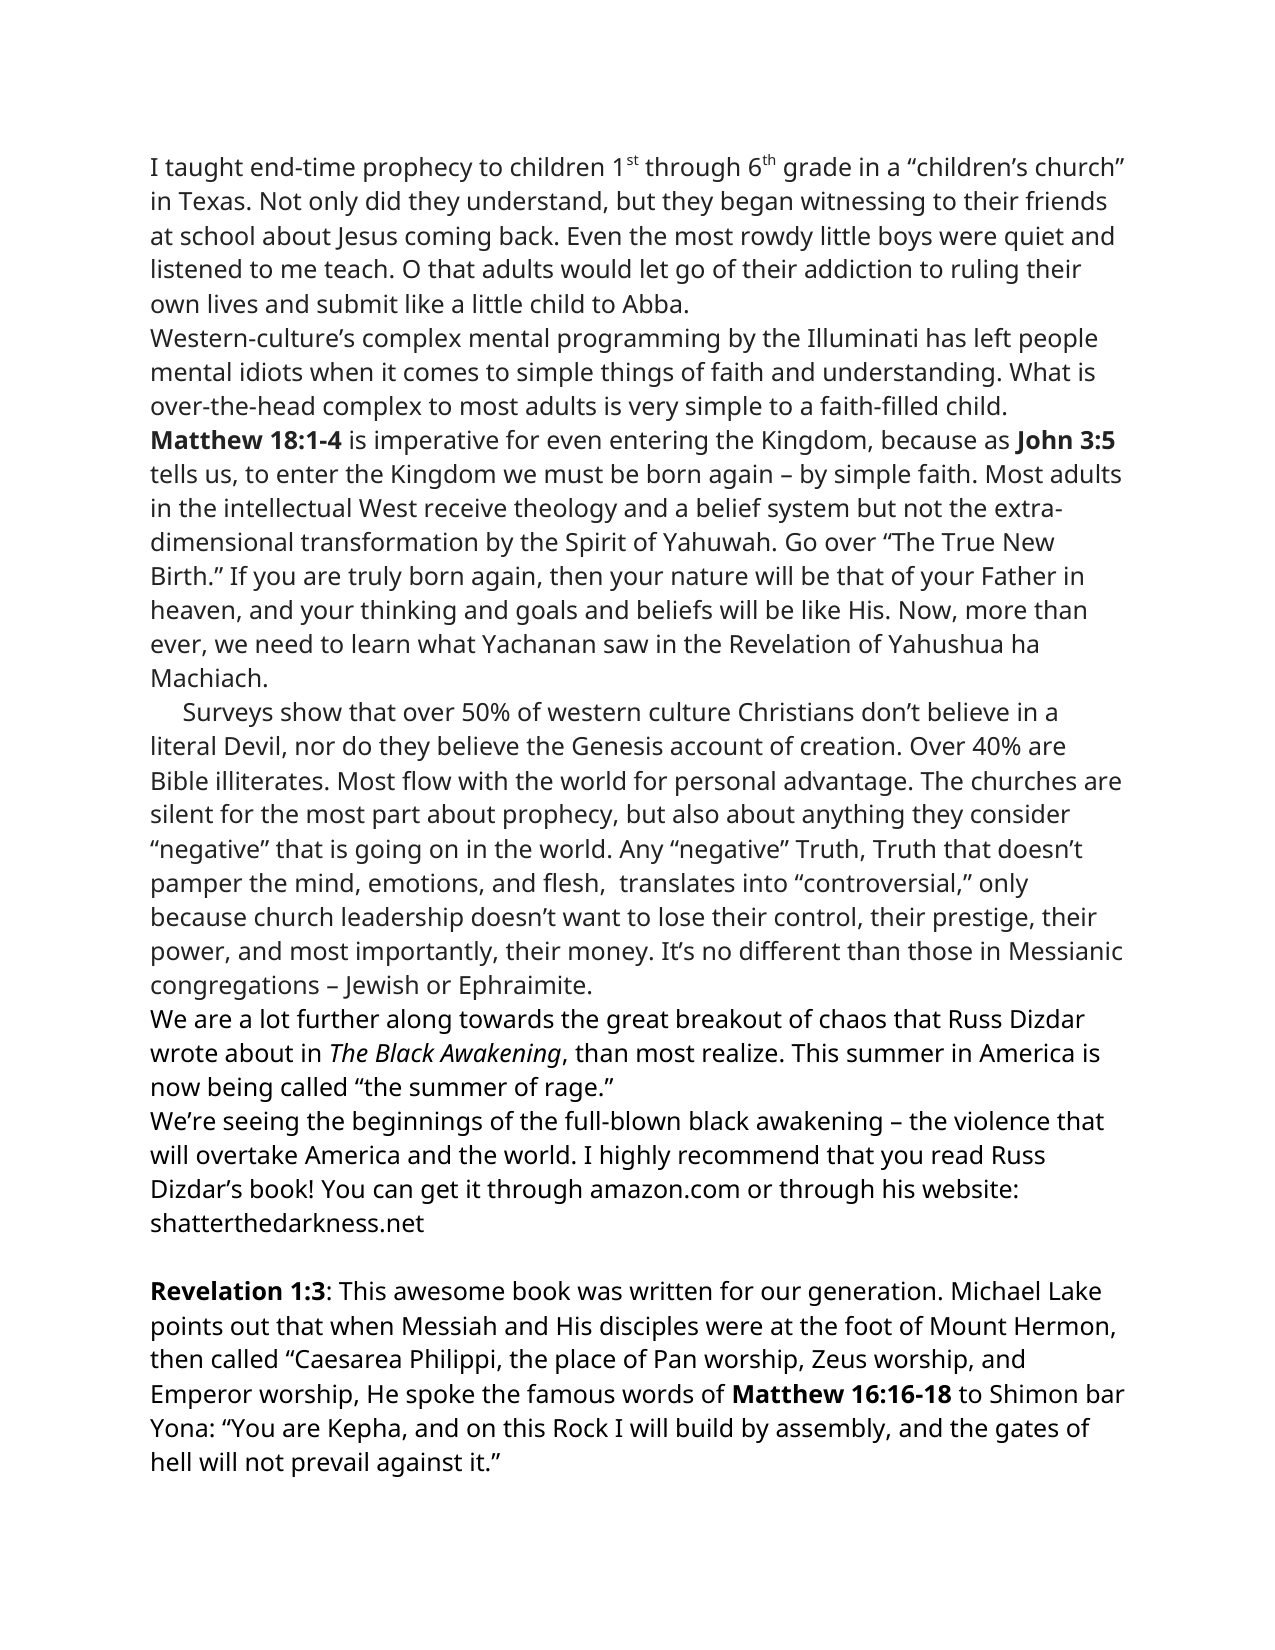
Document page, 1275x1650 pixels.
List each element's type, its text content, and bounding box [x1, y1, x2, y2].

text Western-culture’s complex mental programming by the Illuminati has left people mental idiots when it comes to simple things of faith and understanding. What is over-the-head complex to most adults is very simple to a faith-filled child. [150, 320, 1125, 422]
text Surveys show that over 50% of western culture Christians don’t believe in a literal Devil, nor do they believe the Genesis account of creation. Over 40% are Bible illiterates. Most flow with the world for personal advantage. The churches are silent for the most part about prophecy, but also about anything they consider “negative” that is going on in the world. Any “negative” Truth, Truth that doesn’t pamper the mind, emotions, and flesh, translates into “controversial,” only because church leadership doesn’t want to lose their control, their prestige, their power, and most importantly, their money. It’s no different than those in Messianic congregations – Jewish or Ephraimite. [150, 695, 1125, 1002]
text We are a lot further along towards the great breakout of chaos that Russ Dizdar wrote about in The Black Awakening, than most realize. This summer in America is now being called “the summer of rage.” [150, 1002, 1125, 1104]
text We’re seeing the beginnings of the full-blown black awakening – the violence that will overtake America and the world. I highly recommend that you read Russ Dizdar’s book! You can get it through amazon.com or through his website: shatterthedarkness.net [150, 1104, 1125, 1240]
text Revelation 1:3: This awesome book was written for our generation. Michael Lake points out that when Messiah and His disciples were at the foot of Mount Hermon, then called “Caesarea Philippi, the place of Pan worship, Zeus worship, and Emperor worship, He spoke the famous words of Matthew 16:16-18 to Shimon bar Yona: “You are Kepha, and on this Rock I will build by assembly, and the gates of hell will not prevail against it.” [150, 1274, 1125, 1478]
text I taught end-time prophecy to children 1st through 6th grade in a “children’s church” in Texas. Not only did they understand, but they began witnessing to their friends at school about Jesus coming back. Even the most rowdy little boys were quiet and listened to me teach. O that adults would let go of their addiction to ruling their own lives and submit like a little child to Abba. [150, 150, 1125, 320]
text Matthew 18:1-4 is imperative for even entering the Kingdom, because as John 3:5 tells us, to enter the Kingdom we must be born again – by simple faith. Most adults in the intellectual West receive theology and a belief system but not the extra-dimensional transformation by the Spirit of Yahuwah. Go over “The True New Birth.” If you are truly born again, then your nature will be that of your Father in heaven, and your thinking and goals and beliefs will be like His. Now, more than ever, we need to learn what Yachanan saw in the Revelation of Yahushua ha Machiach. [150, 422, 1125, 695]
